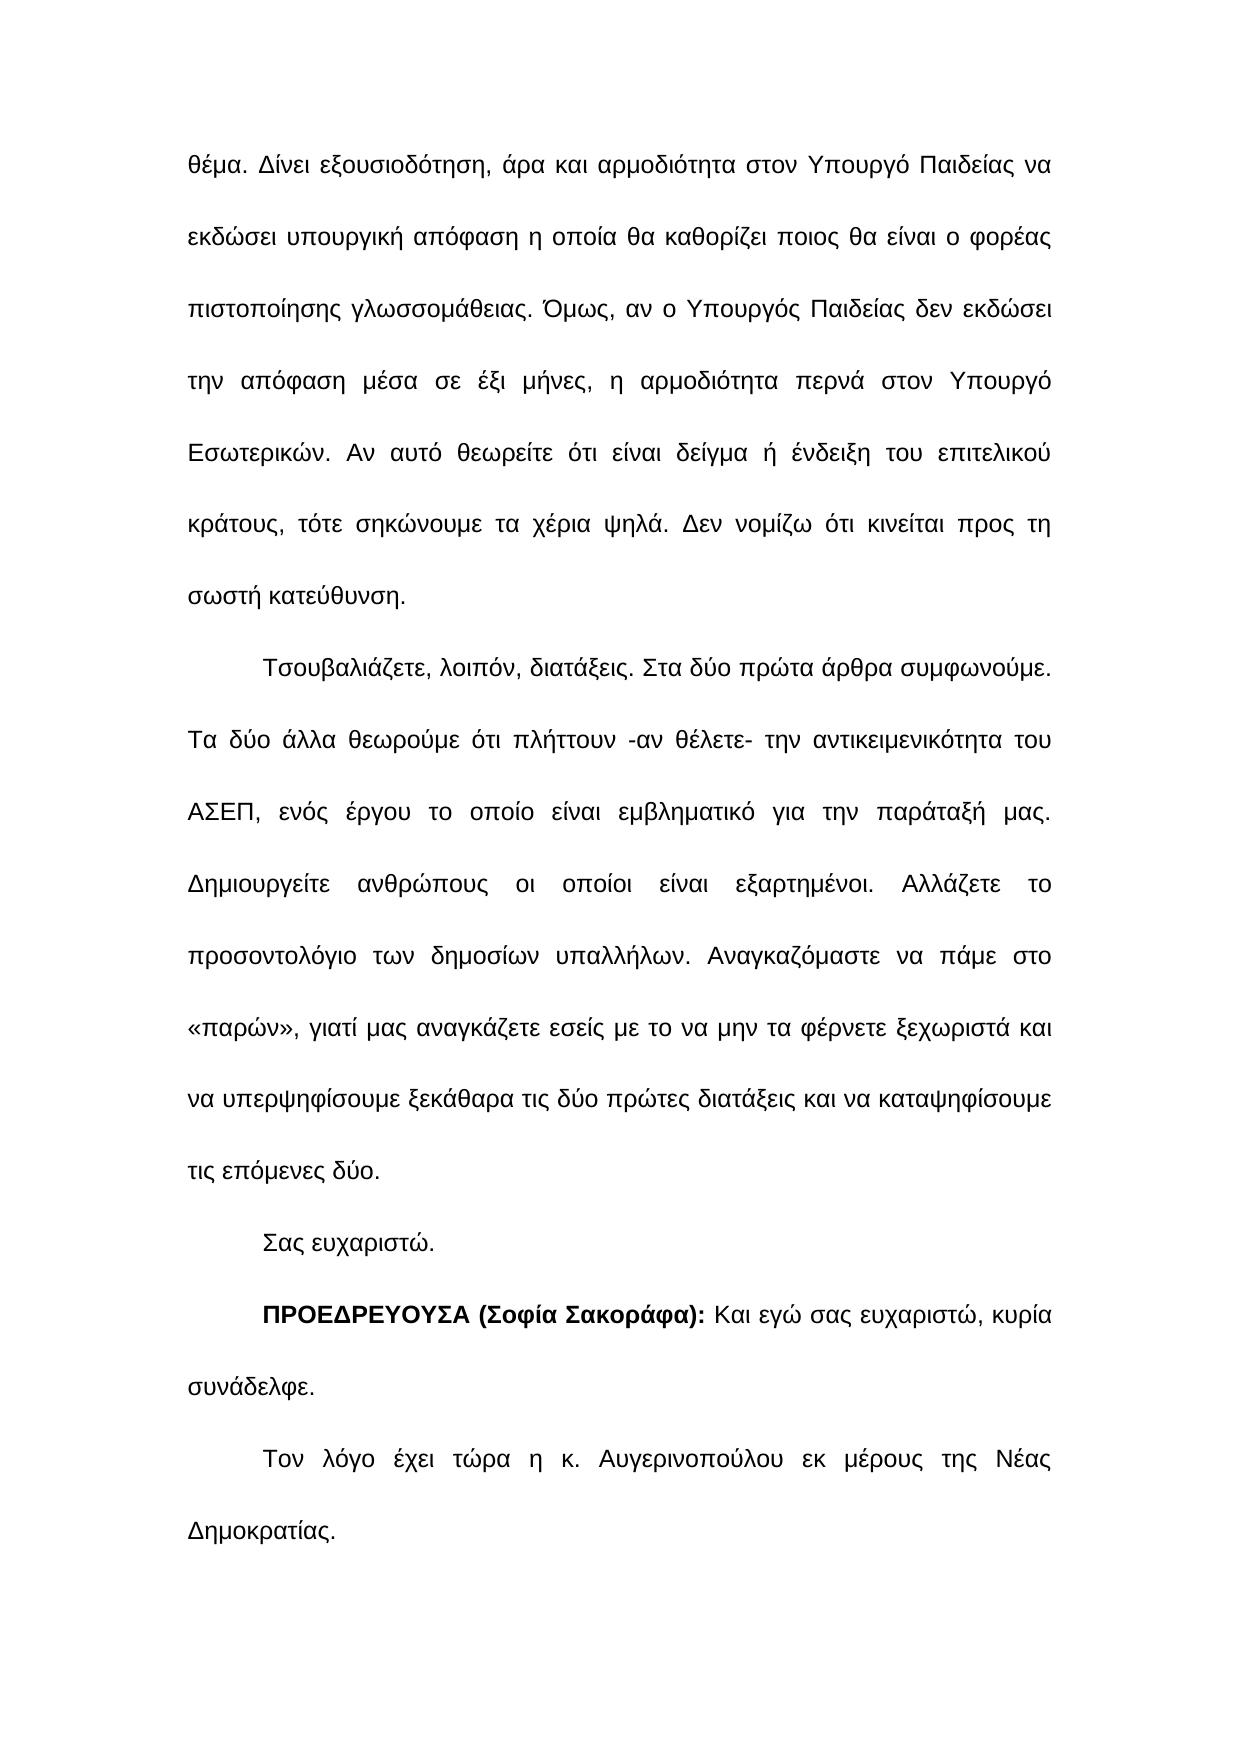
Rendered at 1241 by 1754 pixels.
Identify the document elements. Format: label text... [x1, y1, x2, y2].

text Σας ευχαριστώ. [187, 1228, 1053, 1257]
text Τον λόγο έχει τώρα η κ. Αυγερινοπούλου εκ μέρους της Νέας Δημοκρατίας. [187, 1444, 1053, 1544]
text Τσουβαλιάζετε, λοιπόν, διατάξεις. Στα δύο πρώτα άρθρα συμφωνούμε. Τα δύο άλλα θεωρούμε ότι πλήττουν -αν θέλετε- την αντικειμενικότητα του ΑΣΕΠ, ενός έργου το οποίο είναι εμβληματικό για την παράταξή μας. Δημιουργείτε ανθρώπους οι οποίοι είναι εξαρτημένοι. Αλλάζετε το προσοντολόγιο των δημοσίων υπαλλήλων. Αναγκαζόμαστε να πάμε στο «παρών», γιατί μας αναγκάζετε εσείς με το να μην τα φέρνετε ξεχωριστά και να υπερψηφίσουμε ξεκάθαρα τις δύο πρώτες διατάξεις και να καταψηφίσουμε τις επόμενες δύο. [187, 653, 1053, 1185]
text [187, 150, 1053, 610]
text ΠΡΟΕΔΡΕΥΟΥΣΑ (Σοφία Σακοράφα): Και εγώ σας ευχαριστώ, κυρία συνάδελφε. [187, 1300, 1053, 1401]
